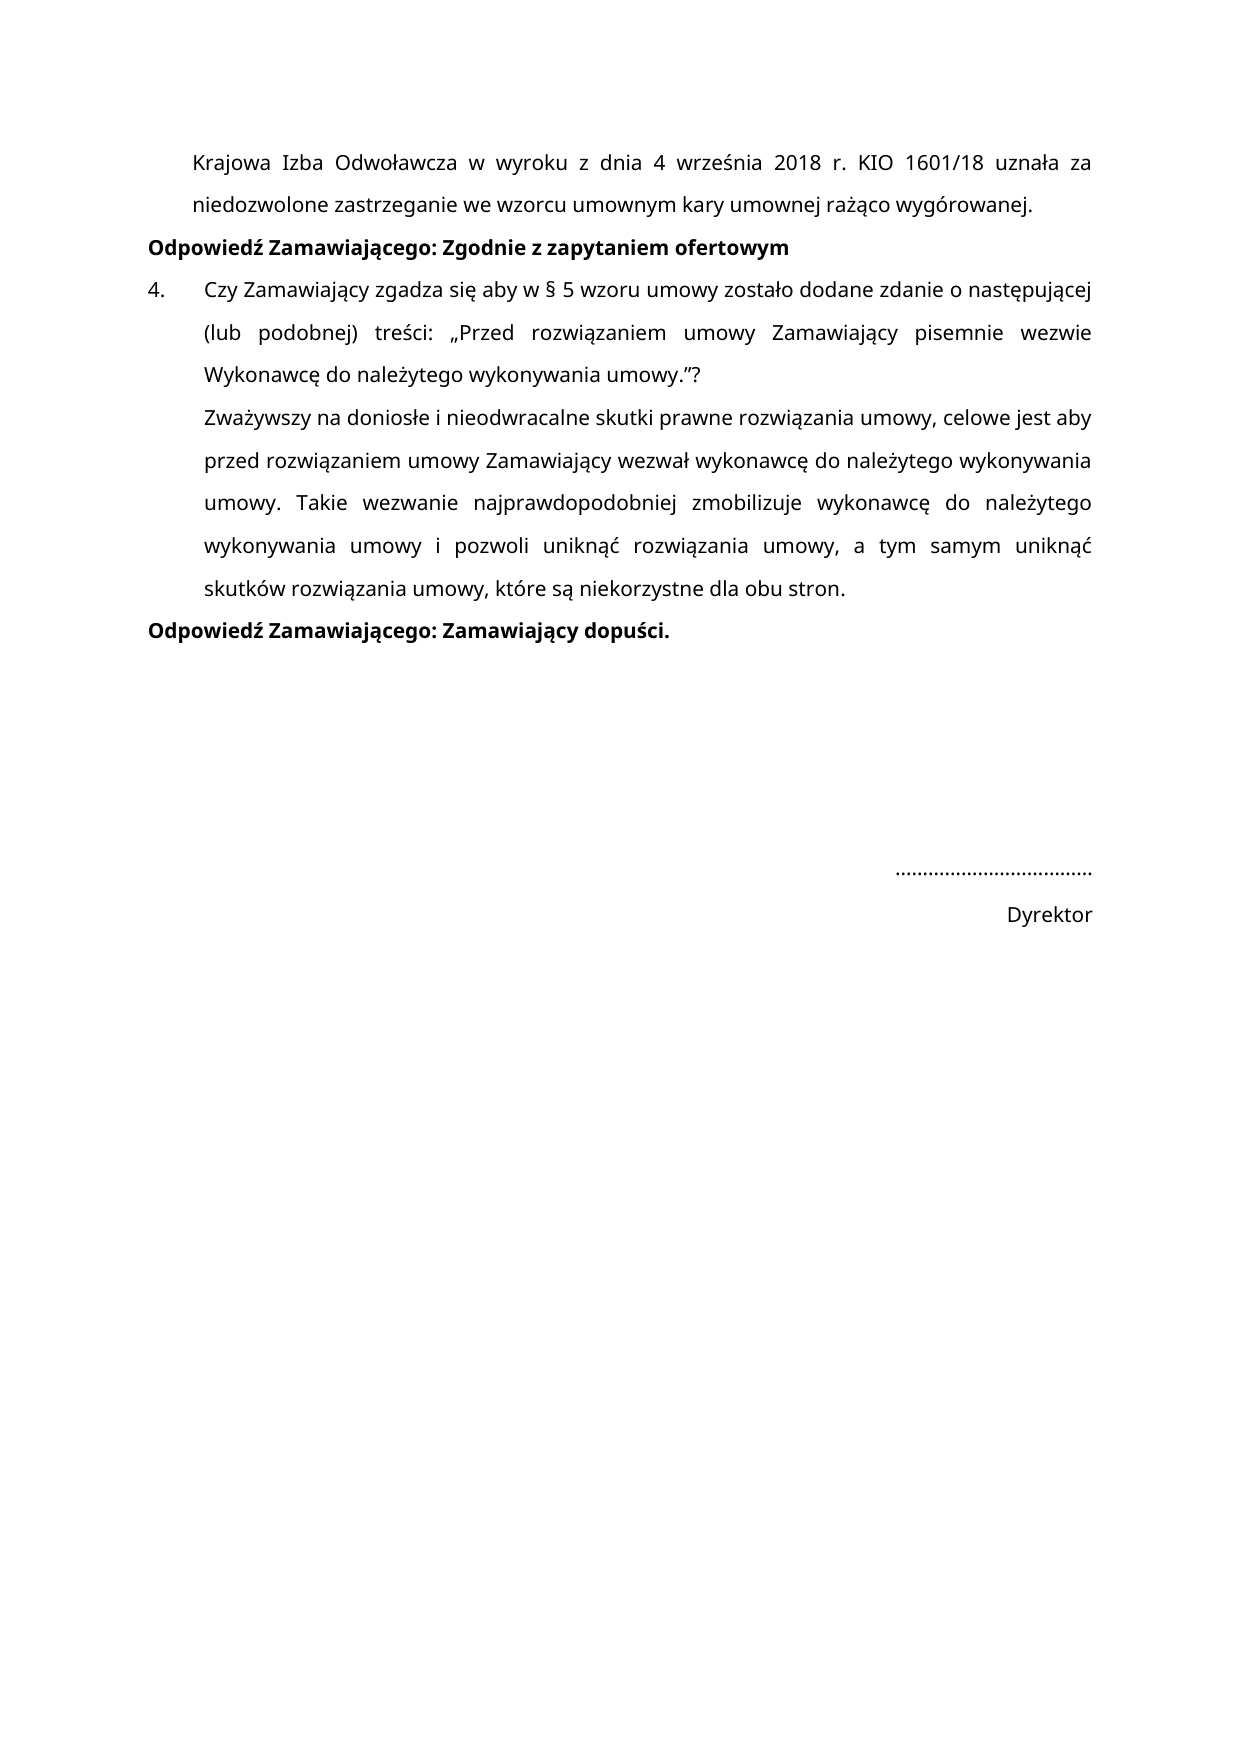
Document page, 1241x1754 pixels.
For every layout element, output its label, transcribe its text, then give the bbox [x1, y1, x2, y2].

text Dyrektor [148, 900, 1093, 928]
text Odpowiedź Zamawiającego: Zamawiający dopuści. [148, 616, 1093, 645]
text ……………………………… [148, 853, 1093, 881]
text Krajowa Izba Odwoławcza w wyroku z dnia 4 września 2018 r. KIO 1601/18 uznała za niedozwolone zastrzeganie we wzorcu umownym kary umownej rażąco wygórowanej. [192, 148, 1093, 219]
list Czy Zamawiający zgadza się aby w § 5 wzoru umowy zostało dodane zdanie o następującej (lub podobnej) treści: „Przed rozwiązaniem umowy Zamawiający pisemnie wezwie Wykonawcę do należytego wykonywania umowy.”? [148, 275, 1093, 389]
text Zważywszy na doniosłe i nieodwracalne skutki prawne rozwiązania umowy, celowe jest aby przed rozwiązaniem umowy Zamawiający wezwał wykonawcę do należytego wykonywania umowy. Takie wezwanie najprawdopodobniej zmobilizuje wykonawcę do należytego wykonywania umowy i pozwoli uniknąć rozwiązania umowy, a tym samym uniknąć skutków rozwiązania umowy, które są niekorzystne dla obu stron. [204, 403, 1093, 602]
text Odpowiedź Zamawiającego: Zgodnie z zapytaniem ofertowym [148, 233, 1093, 261]
